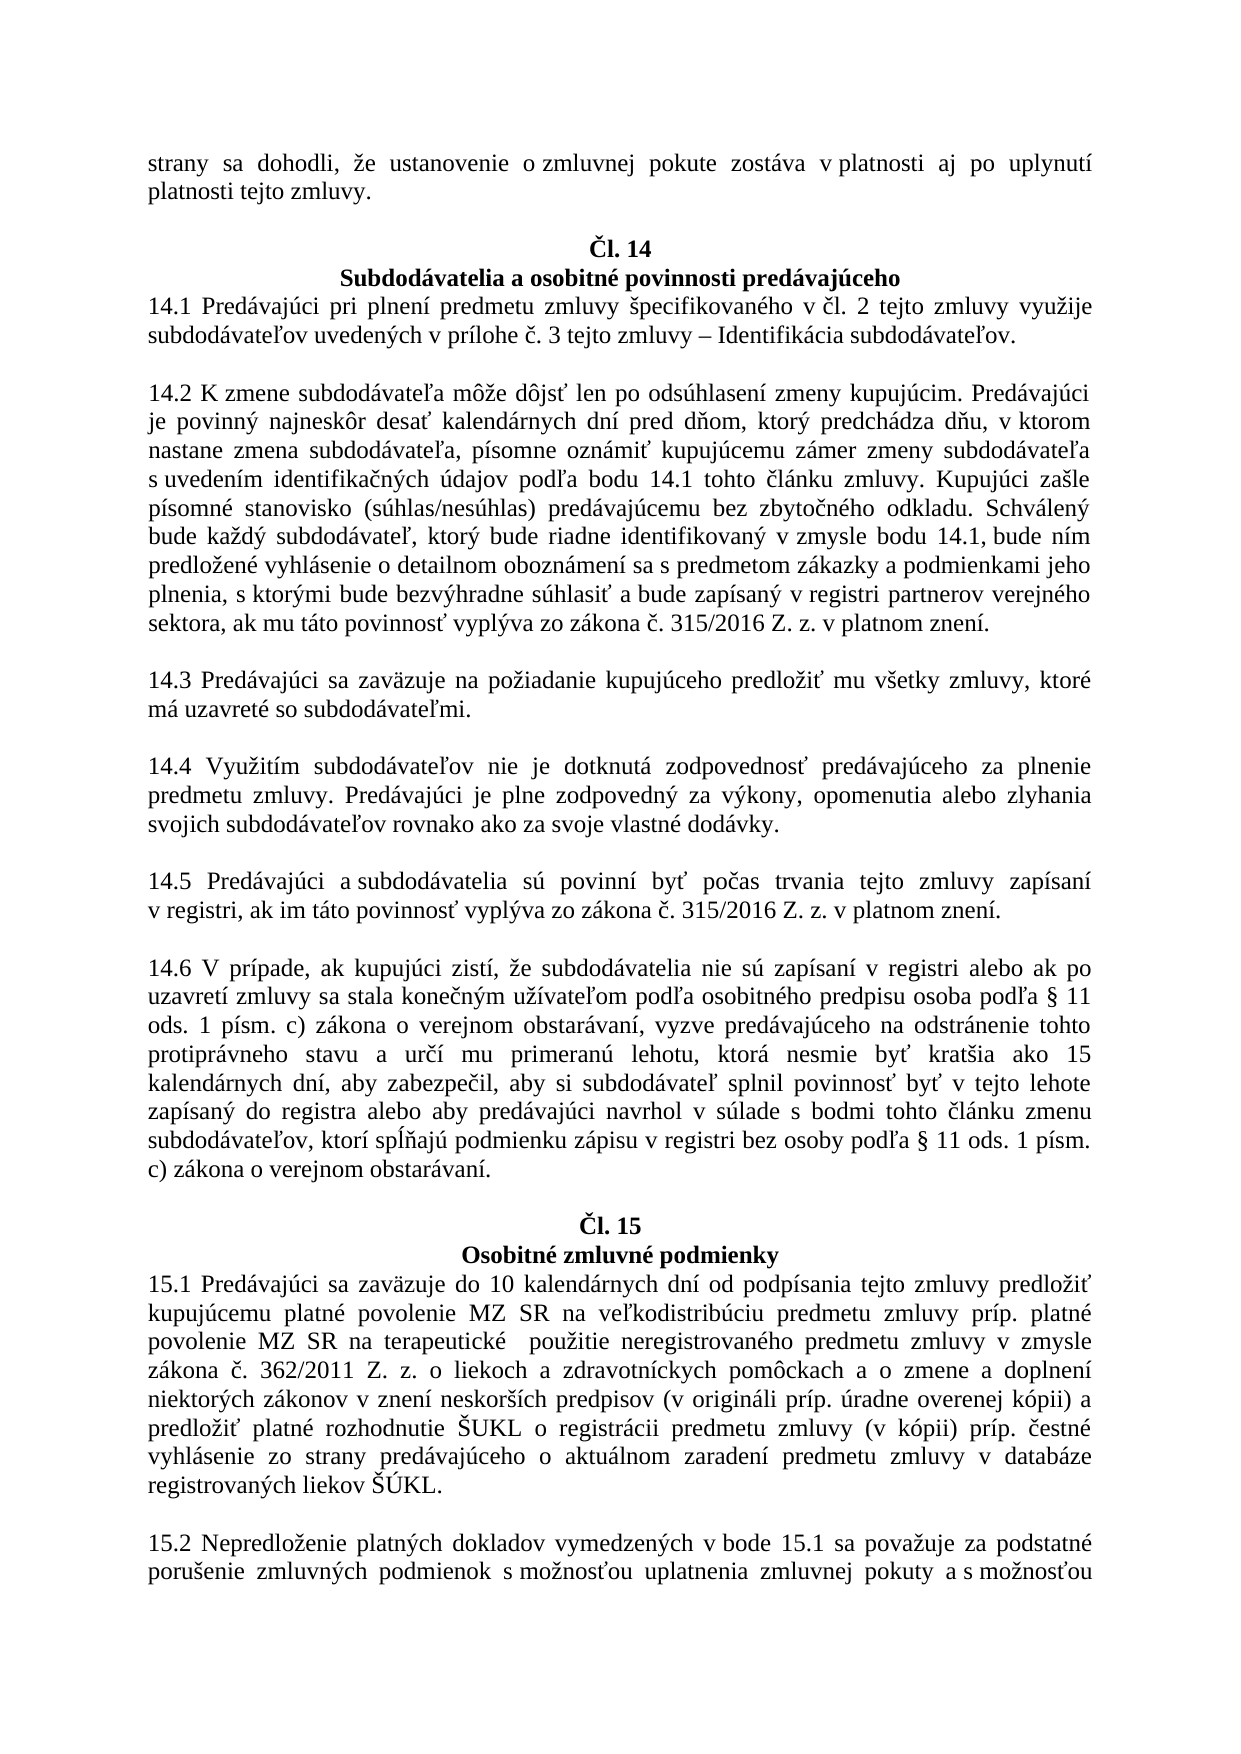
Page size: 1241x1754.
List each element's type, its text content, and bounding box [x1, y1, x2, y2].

text Čl. 14 [148, 234, 1092, 263]
list 15.1 Predávajúci sa zaväzuje do 10 kalendárnych dní od podpísania tejto zmluvy predložiť kupujúcemu platné povolenie MZ SR na veľkodistribúciu predmetu zmluvy príp. platné povolenie MZ SR na terapeutické použitie neregistrovaného predmetu zmluvy v zmysle zákona č. 362/2011 Z. z. o liekoch a zdravotníckych pomôckach a o zmene a doplnení niektorých zákonov v znení neskorších predpisov (v origináli príp. úradne overenej kópii) a predložiť platné rozhodnutie ŠUKL o registrácii predmetu zmluvy (v kópii) príp. čestné vyhlásenie zo strany predávajúceho o aktuálnom zaradení predmetu zmluvy v databáze registrovaných liekov ŠÚKL. [148, 1269, 1092, 1499]
list 14.4 Využitím subdodávateľov nie je dotknutá zodpovednosť predávajúceho za plnenie predmetu zmluvy. Predávajúci je plne zodpovedný za výkony, opomenutia alebo zlyhania svojich subdodávateľov rovnako ako za svoje vlastné dodávky. [148, 751, 1092, 838]
text Osobitné zmluvné podmienky [148, 1240, 1092, 1269]
list 14.1 Predávajúci pri plnení predmetu zmluvy špecifikovaného v čl. 2 tejto zmluvy využije subdodávateľov uvedených v prílohe č. 3 tejto zmluvy – Identifikácia subdodávateľov. [148, 291, 1092, 349]
list 14.3 Predávajúci sa zaväzuje na požiadanie kupujúceho predložiť mu všetky zmluvy, ktoré má uzavreté so subdodávateľmi. [148, 665, 1092, 723]
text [148, 148, 1092, 205]
text 14.6 V prípade, ak kupujúci zistí, že subdodávatelia nie sú zapísaní v registri alebo ak po uzavretí zmluvy sa stala konečným užívateľom podľa osobitného predpisu osoba podľa § 11 ods. 1 písm. c) zákona o verejnom obstarávaní, vyzve predávajúceho na odstránenie tohto protiprávneho stavu a určí mu primeranú lehotu, ktorá nesmie byť kratšia ako 15 kalendárnych dní, aby zabezpečil, aby si subdodávateľ splnil povinnosť byť v tejto lehote zapísaný do registra alebo aby predávajúci navrhol v súlade s bodmi tohto článku zmenu subdodávateľov, ktorí spĺňajú podmienku zápisu v registri bez osoby podľa § 11 ods. 1 písm. c) zákona o verejnom obstarávaní. [148, 953, 1092, 1183]
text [148, 1528, 1092, 1585]
text Čl. 15 [148, 1211, 1092, 1240]
text 14.2 K zmene subdodávateľa môže dôjsť len po odsúhlasení zmeny kupujúcim. Predávajúci je povinný najneskôr desať kalendárnych dní pred dňom, ktorý predchádza dňu, v ktorom nastane zmena subdodávateľa, písomne oznámiť kupujúcemu zámer zmeny subdodávateľa s uvedením identifikačných údajov podľa bodu 14.1 tohto článku zmluvy. Kupujúci zašle písomné stanovisko (súhlas/nesúhlas) predávajúcemu bez zbytočného odkladu. Schválený bude každý subdodávateľ, ktorý bude riadne identifikovaný v zmysle bodu 14.1, bude ním predložené vyhlásenie o detailnom oboznámení sa s predmetom zákazky a podmienkami jeho plnenia, s ktorými bude bezvýhradne súhlasiť a bude zapísaný v registri partnerov verejného sektora, ak mu táto povinnosť vyplýva zo zákona č. 315/2016 Z. z. v platnom znení. [148, 378, 1090, 636]
list 14.5 Predávajúci a subdodávatelia sú povinní byť počas trvania tejto zmluvy zapísaní v registri, ak im táto povinnosť vyplýva zo zákona č. 315/2016 Z. z. v platnom znení. [148, 866, 1092, 924]
text Subdodávatelia a osobitné povinnosti predávajúceho [148, 263, 1092, 291]
